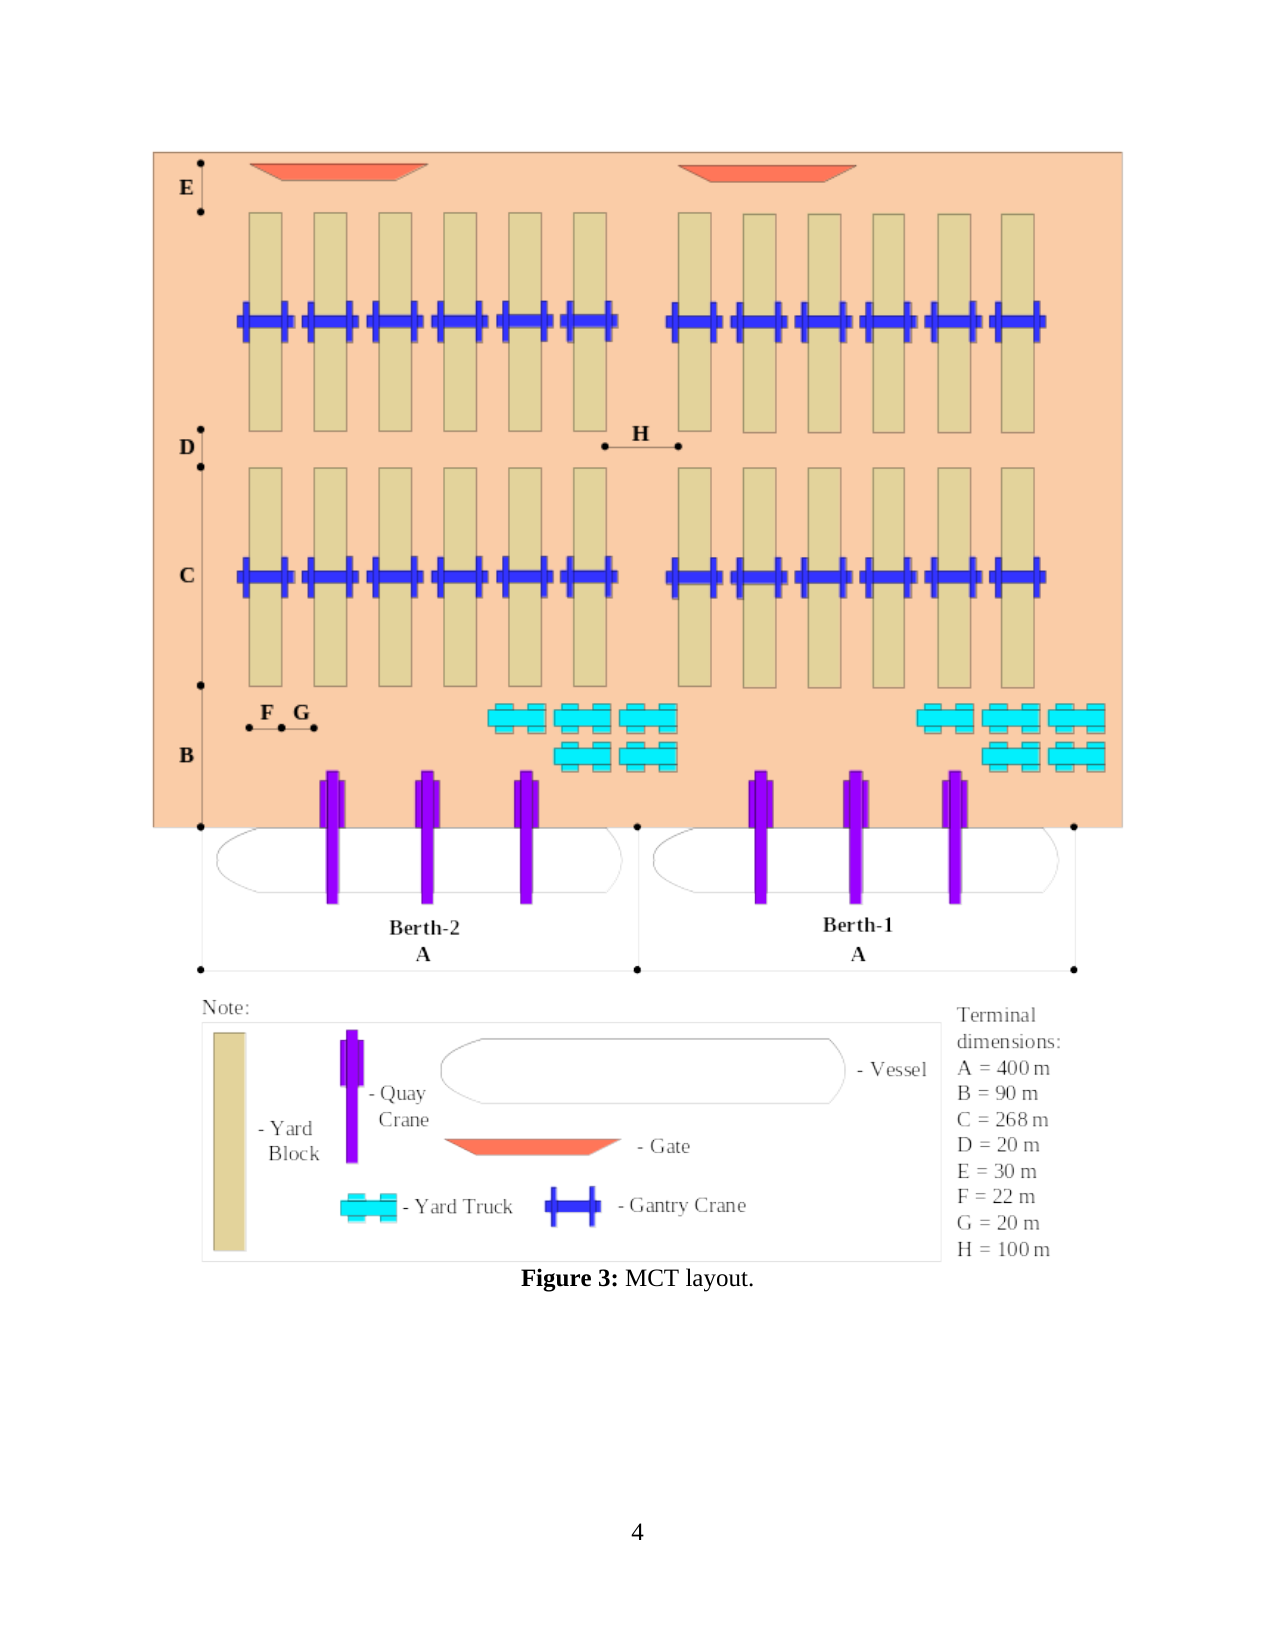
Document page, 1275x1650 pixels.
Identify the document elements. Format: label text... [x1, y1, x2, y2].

text Figure 3: MCT layout. [150, 1263, 1125, 1292]
